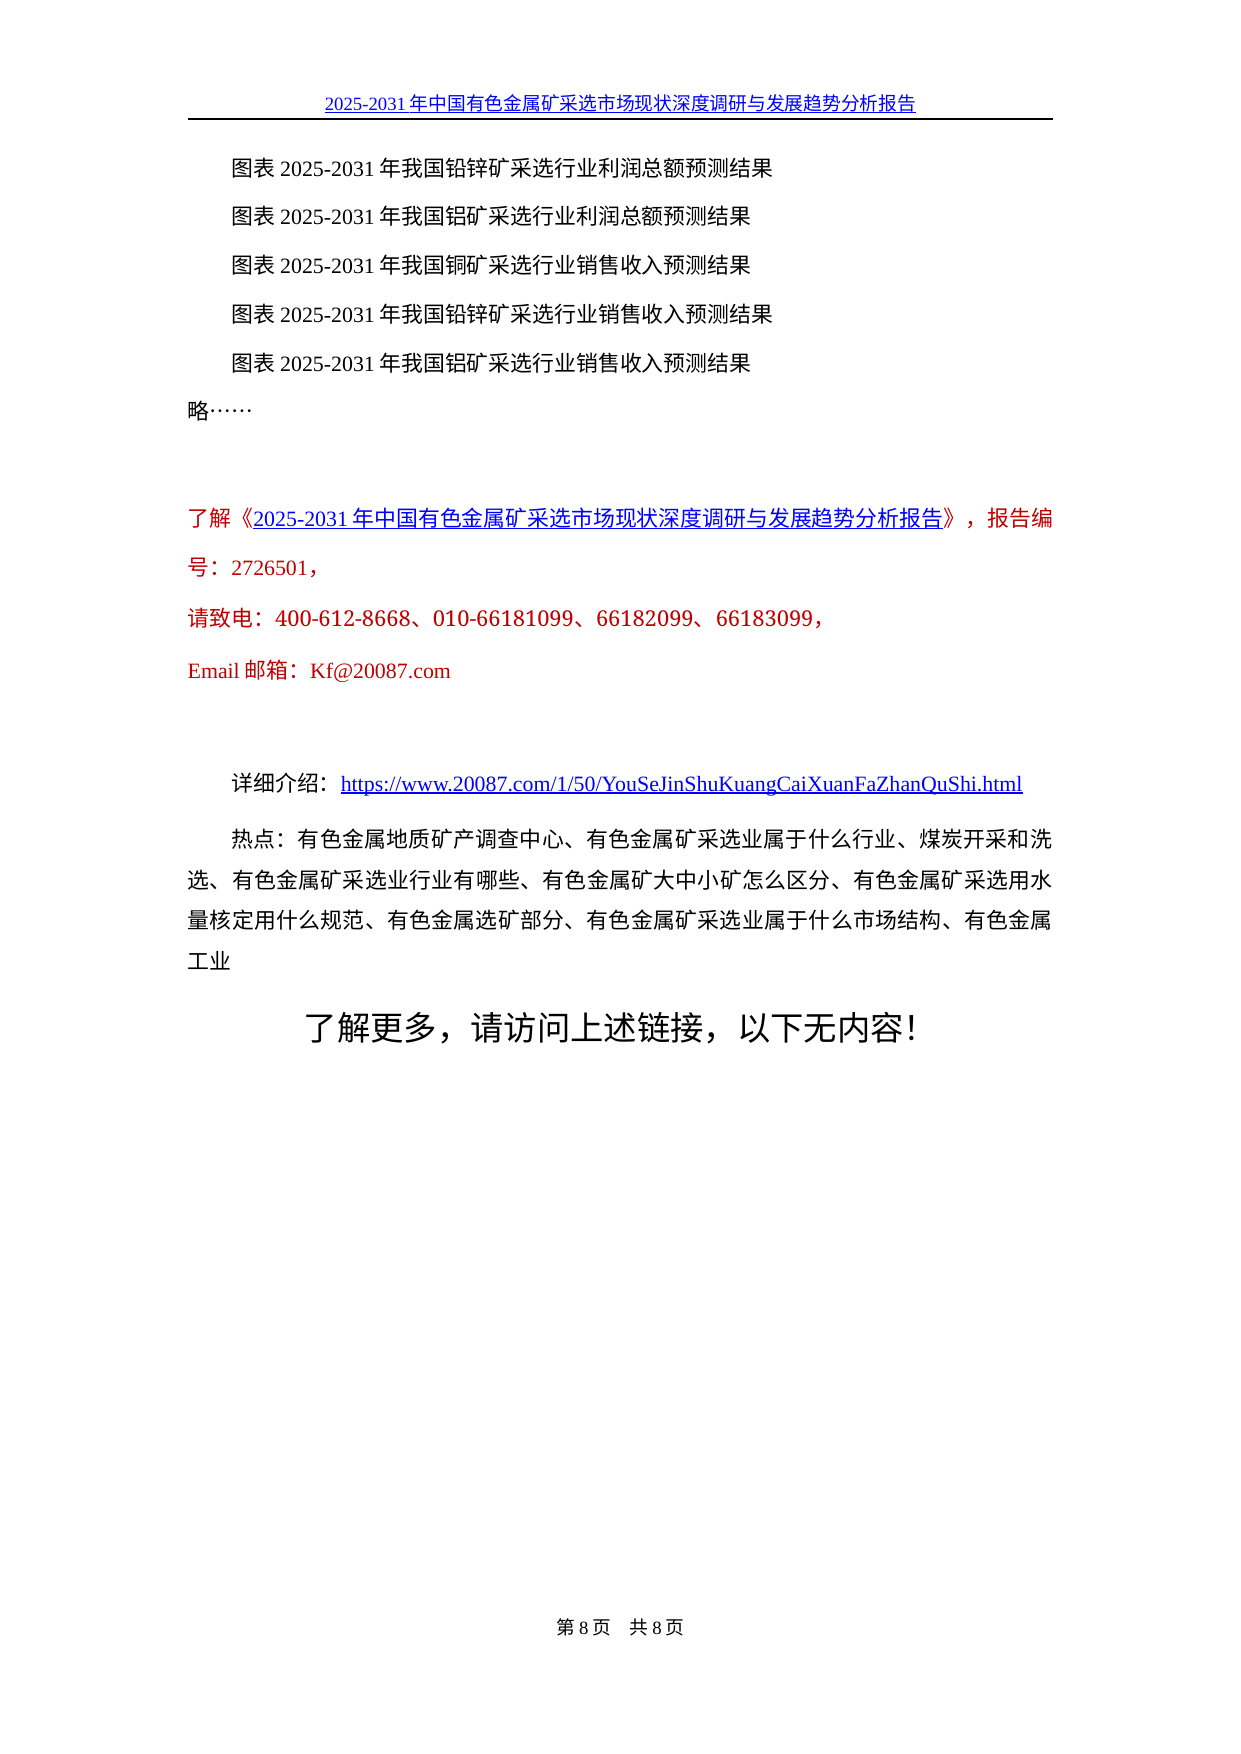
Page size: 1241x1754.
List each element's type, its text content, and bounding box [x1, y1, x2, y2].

text Email邮箱：Kf@20087.com [187, 652, 1053, 685]
text 了解《2025-2031年中国有色金属矿采选市场现状深度调研与发展趋势分析报告》，报告编号：2726501， [187, 500, 1053, 582]
text 热点：有色金属地质矿产调查中心、有色金属矿采选业属于什么行业、煤炭开采和洗选、有色金属矿采选业行业有哪些、有色金属矿大中小矿怎么区分、有色金属矿采选用水量核定用什么规范、有色金属选矿部分、有色金属矿采选业属于什么市场结构、有色金属工业 [187, 822, 1053, 976]
text 请致电：400-612-8668、010-66181099、66182099、66183099， [187, 601, 1053, 633]
title 了解更多，请访问上述链接，以下无内容！ [187, 994, 1053, 1059]
text 详细介绍：https://www.20087.com/1/50/YouSeJinShuKuangCaiXuanFaZhanQuShi.html [187, 765, 1053, 798]
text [187, 150, 1053, 426]
